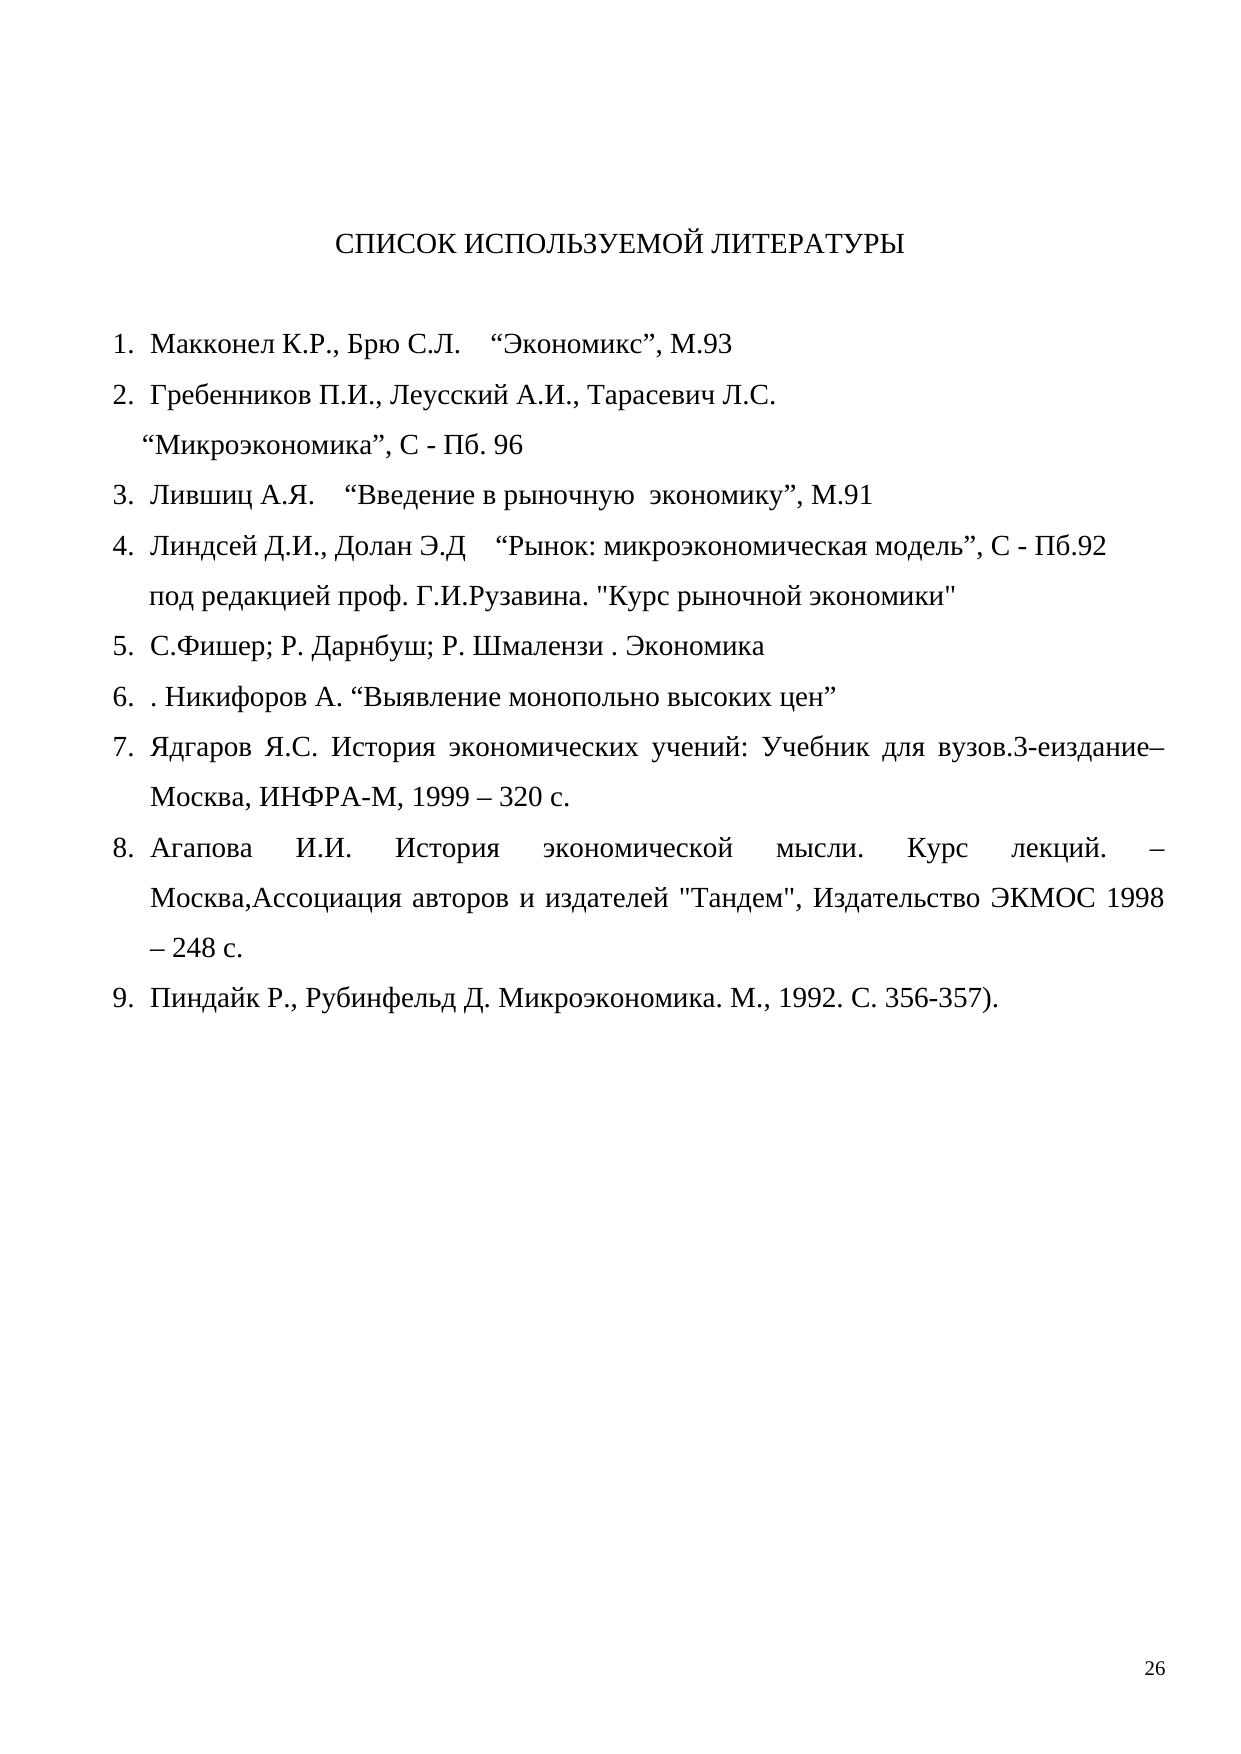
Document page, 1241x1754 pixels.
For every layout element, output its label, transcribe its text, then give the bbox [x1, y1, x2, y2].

list С.Фишер; Р. Дарнбуш; Р. Шмалензи . Экономика [112, 628, 1165, 662]
list Пиндайк P., Рубинфельд Д. Микроэкономика. М., 1992. С. 356-357). [112, 981, 1165, 1014]
text под редакцией проф. Г.И.Рузавина. "Курс рыночной экономики" [112, 578, 1165, 612]
list Ядгаров Я.С. История экономических учений: Учебник для вузов.3-еиздание– Москва, ИНФРА-М, 1999 – 320 с. [112, 729, 1165, 813]
list Линдсей Д.И., Долан Э.Д “Рынок: микроэкономическая модель”, С - Пб.92 [112, 528, 1165, 561]
list . Никифоров А. “Выявление монопольно высоких цен” [112, 679, 1165, 712]
list Агапова И.И. История экономической мысли. Курс лекций. – Москва,Ассоциация авторов и издателей "Тандем", Издательство ЭКМОС 1998 – 248 с. [112, 830, 1165, 964]
text СПИСОК ИСПОЛЬЗУЕМОЙ ЛИТЕРАТУРЫ [75, 226, 1165, 259]
list Макконел К.Р., Брю С.Л. “Экономикс”, М.93 [112, 327, 1165, 360]
list Лившиц А.Я. “Введение в рыночную экономику”, М.91 [112, 477, 1165, 511]
list Гребенников П.И., Леусский А.И., Тарасевич Л.С. [112, 377, 1165, 410]
text “Микроэкономика”, С - Пб. 96 [112, 427, 1165, 461]
